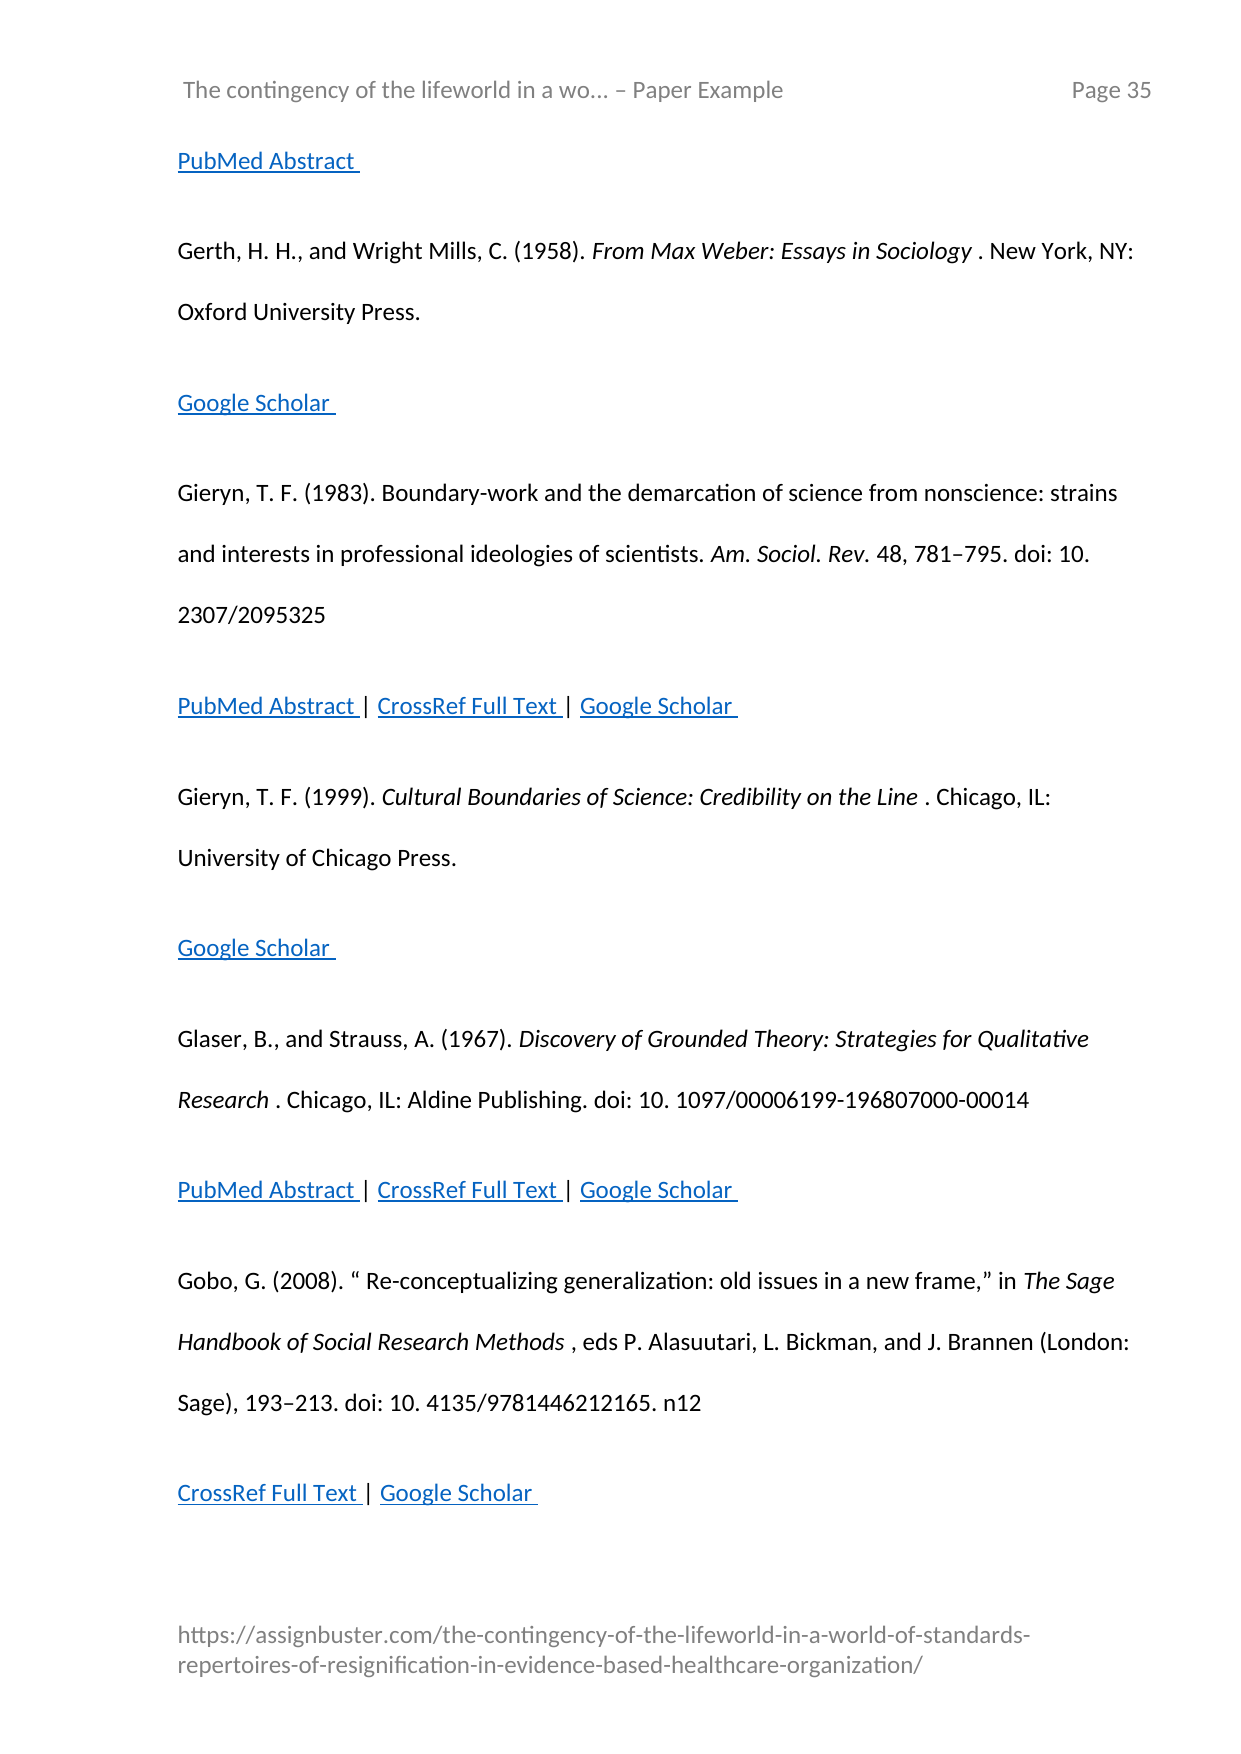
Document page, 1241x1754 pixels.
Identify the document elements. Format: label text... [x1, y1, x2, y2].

text PubMed Abstract | CrossRef Full Text | Google Scholar [177, 690, 1152, 721]
text Google Scholar [177, 932, 1152, 963]
text Google Scholar [177, 387, 1152, 418]
text Gieryn, T. F. (1999). Cultural Boundaries of Science: Credibility on the Line . Chicago, IL: University of Chicago Press. [177, 781, 1152, 872]
text Gobo, G. (2008). “ Re-conceptualizing generalization: old issues in a new frame,” in The Sage Handbook of Social Research Methods , eds P. Alasuutari, L. Bickman, and J. Brannen (London: Sage), 193–213. doi: 10. 4135/9781446212165. n12 [177, 1265, 1152, 1417]
text PubMed Abstract | CrossRef Full Text | Google Scholar [177, 1174, 1152, 1205]
text Gerth, H. H., and Wright Mills, C. (1958). From Max Weber: Essays in Sociology . New York, NY: Oxford University Press. [177, 236, 1152, 327]
text CrossRef Full Text | Google Scholar [177, 1477, 1152, 1508]
text PubMed Abstract [177, 145, 1152, 176]
text Glaser, B., and Strauss, A. (1967). Discovery of Grounded Theory: Strategies for Qualitative Research . Chicago, IL: Aldine Publishing. doi: 10. 1097/00006199-196807000-00014 [177, 1023, 1152, 1114]
text Gieryn, T. F. (1983). Boundary-work and the demarcation of science from nonscience: strains and interests in professional ideologies of scientists. Am. Sociol. Rev. 48, 781–795. doi: 10. 2307/2095325 [177, 478, 1152, 630]
